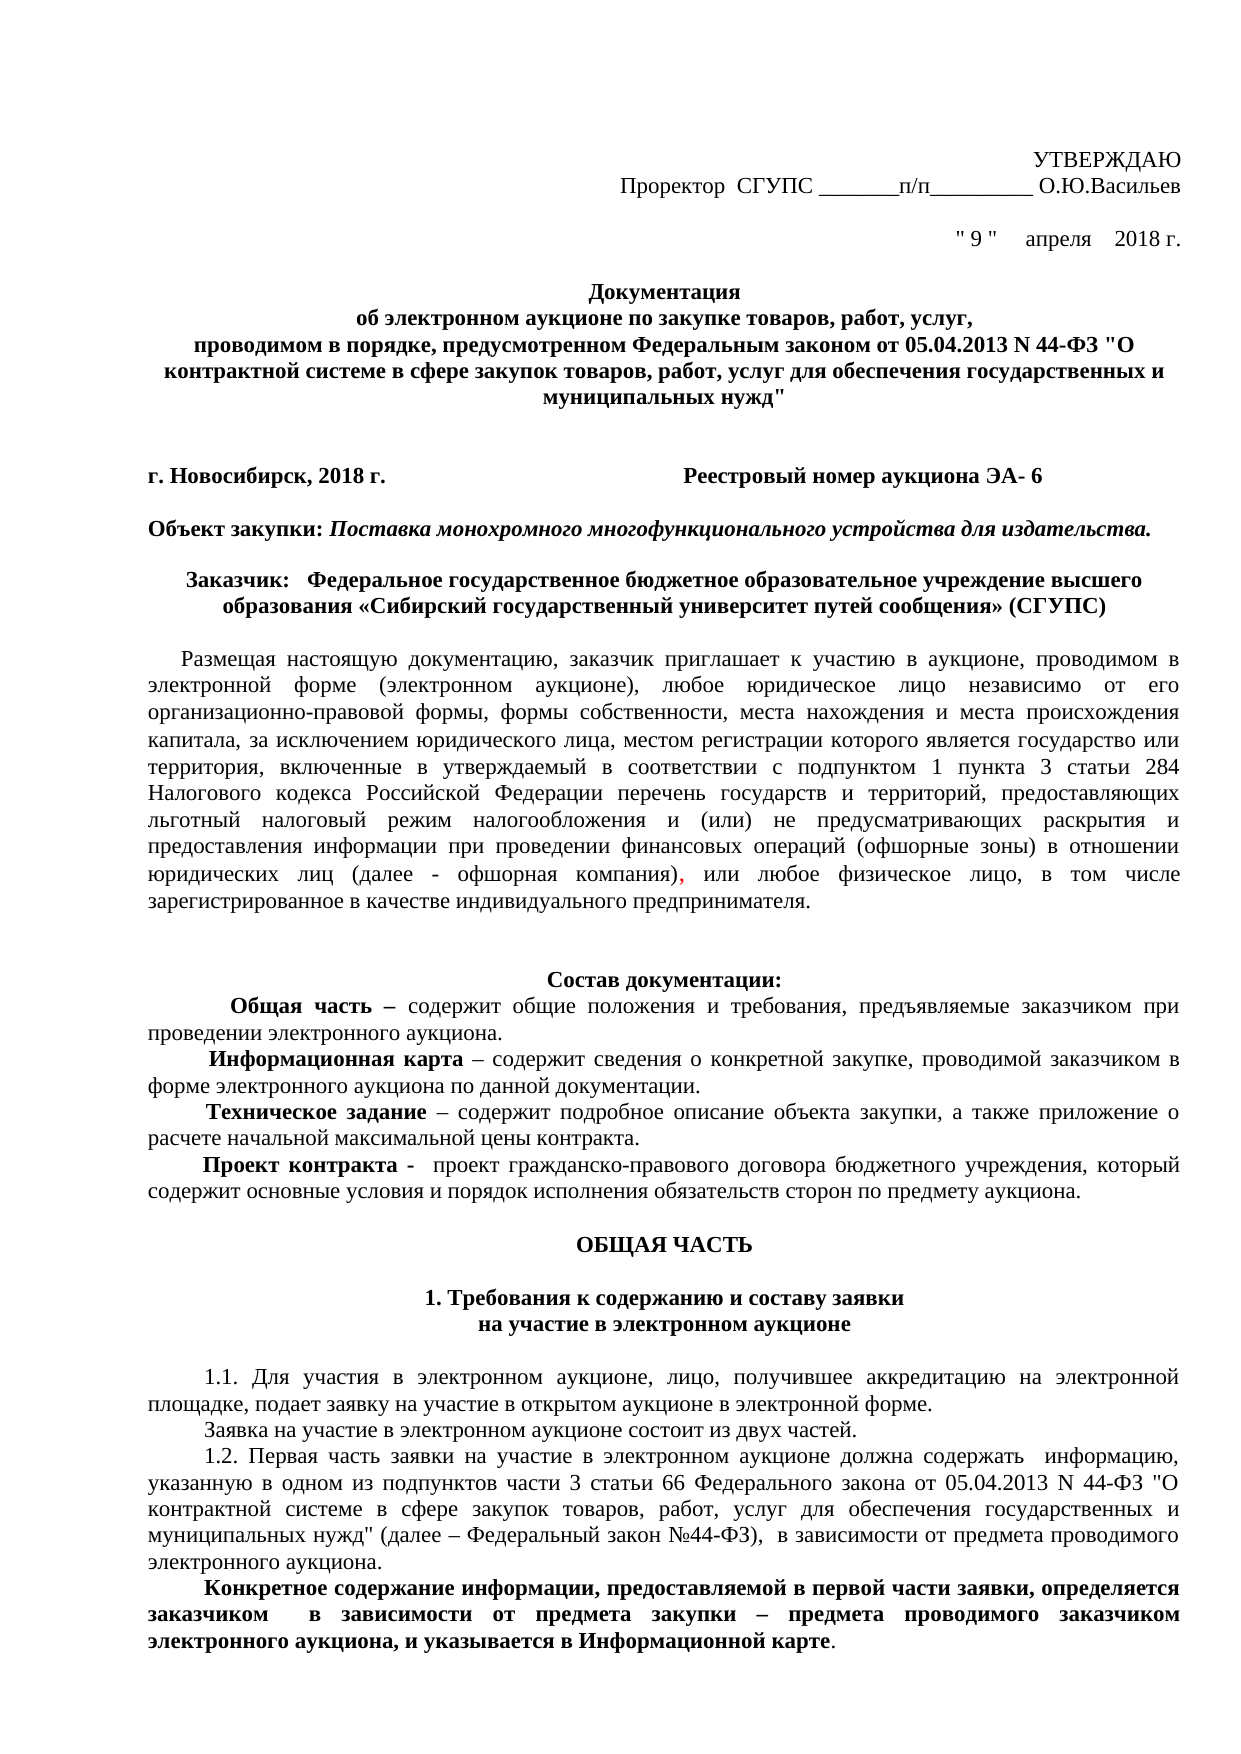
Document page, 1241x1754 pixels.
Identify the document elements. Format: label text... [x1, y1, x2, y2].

text Документация [148, 278, 1181, 304]
text 1.2. Первая часть заявки на участие в электронном аукционе должна содержать информацию, указанную в одном из подпунктов части 3 статьи 66 Федерального закона от 05.04.2013 N 44-ФЗ "О контрактной системе в сфере закупок товаров, работ, услуг для обеспечения государственных и муниципальных нужд" (далее – Федеральный закон №44-ФЗ), в зависимости от предмета проводимого электронного аукциона. [148, 1442, 1181, 1574]
text ОБЩАЯ ЧАСТЬ [148, 1231, 1181, 1258]
text об электронном аукционе по закупке товаров, работ, услуг, [148, 304, 1181, 331]
text 1.1. Для участия в электронном аукционе, лицо, получившее аккредитацию на электронной площадке, подает заявку на участие в открытом аукционе в электронной форме. [148, 1363, 1181, 1416]
text " 9 " апреля 2018 г. [148, 225, 1181, 252]
text Заказчик: Федеральное государственное бюджетное образовательное учреждение высшего образования «Сибирский государственный университет путей сообщения» (СГУПС) [148, 566, 1181, 619]
text Объект закупки: Поставка монохромного многофункционального устройства для издательства. [148, 515, 1181, 541]
text Проректор СГУПС _______п/п_________ О.Ю.Васильев [148, 172, 1181, 199]
text на участие в электронном аукционе [148, 1311, 1181, 1337]
text 1. Требования к содержанию и составу заявки [148, 1284, 1181, 1311]
text г. Новосибирск, 2018 г. Реестровый номер аукциона ЭА- 6 [148, 462, 1181, 489]
text УТВЕРЖДАЮ [74, 146, 1181, 172]
text проводимом в порядке, предусмотренном Федеральным законом от 05.04.2013 N 44-ФЗ "О контрактной системе в сфере закупок товаров, работ, услуг для обеспечения государственных и муниципальных нужд" [148, 331, 1181, 410]
text Проект контракта - проект гражданско-правового договора бюджетного учреждения, который содержит основные условия и порядок исполнения обязательств сторон по предмету аукциона. [148, 1151, 1181, 1203]
text Информационная карта – содержит сведения о конкретной закупке, проводимой заказчиком в форме электронного аукциона по данной документации. [148, 1045, 1181, 1098]
text Общая часть – содержит общие положения и требования, предъявляемые заказчиком при проведении электронного аукциона. [148, 993, 1181, 1045]
text Заявка на участие в электронном аукционе состоит из двух частей. [148, 1416, 1181, 1442]
text Техническое задание – содержит подробное описание объекта закупки, а также приложение о расчете начальной максимальной цены контракта. [148, 1098, 1181, 1151]
text Размещая настоящую документацию, заказчик приглашает к участию в аукционе, проводимом в электронной форме (электронном аукционе), любое юридическое лицо независимо от его организационно-правовой формы, формы собственности, места нахождения и места происхождения капитала, за исключением юридического лица, местом регистрации которого является государство или территория, включенные в утверждаемый в соответствии с подпунктом 1 пункта 3 статьи 284 Налогового кодекса Российской Федерации перечень государств и территорий, предоставляющих льготный налоговый режим налогообложения и (или) не предусматривающих раскрытия и предоставления информации при проведении финансовых операций (офшорные зоны) в отношении юридических лиц (далее - офшорная компания), или любое физическое лицо, в том числе зарегистрированное в качестве индивидуального предпринимателя. [148, 645, 1181, 913]
text Конкретное содержание информации, предоставляемой в первой части заявки, определяется заказчиком в зависимости от предмета закупки – предмета проводимого заказчиком электронного аукциона, и указывается в Информационной карте. [148, 1574, 1181, 1653]
text Состав документации: [148, 966, 1181, 993]
